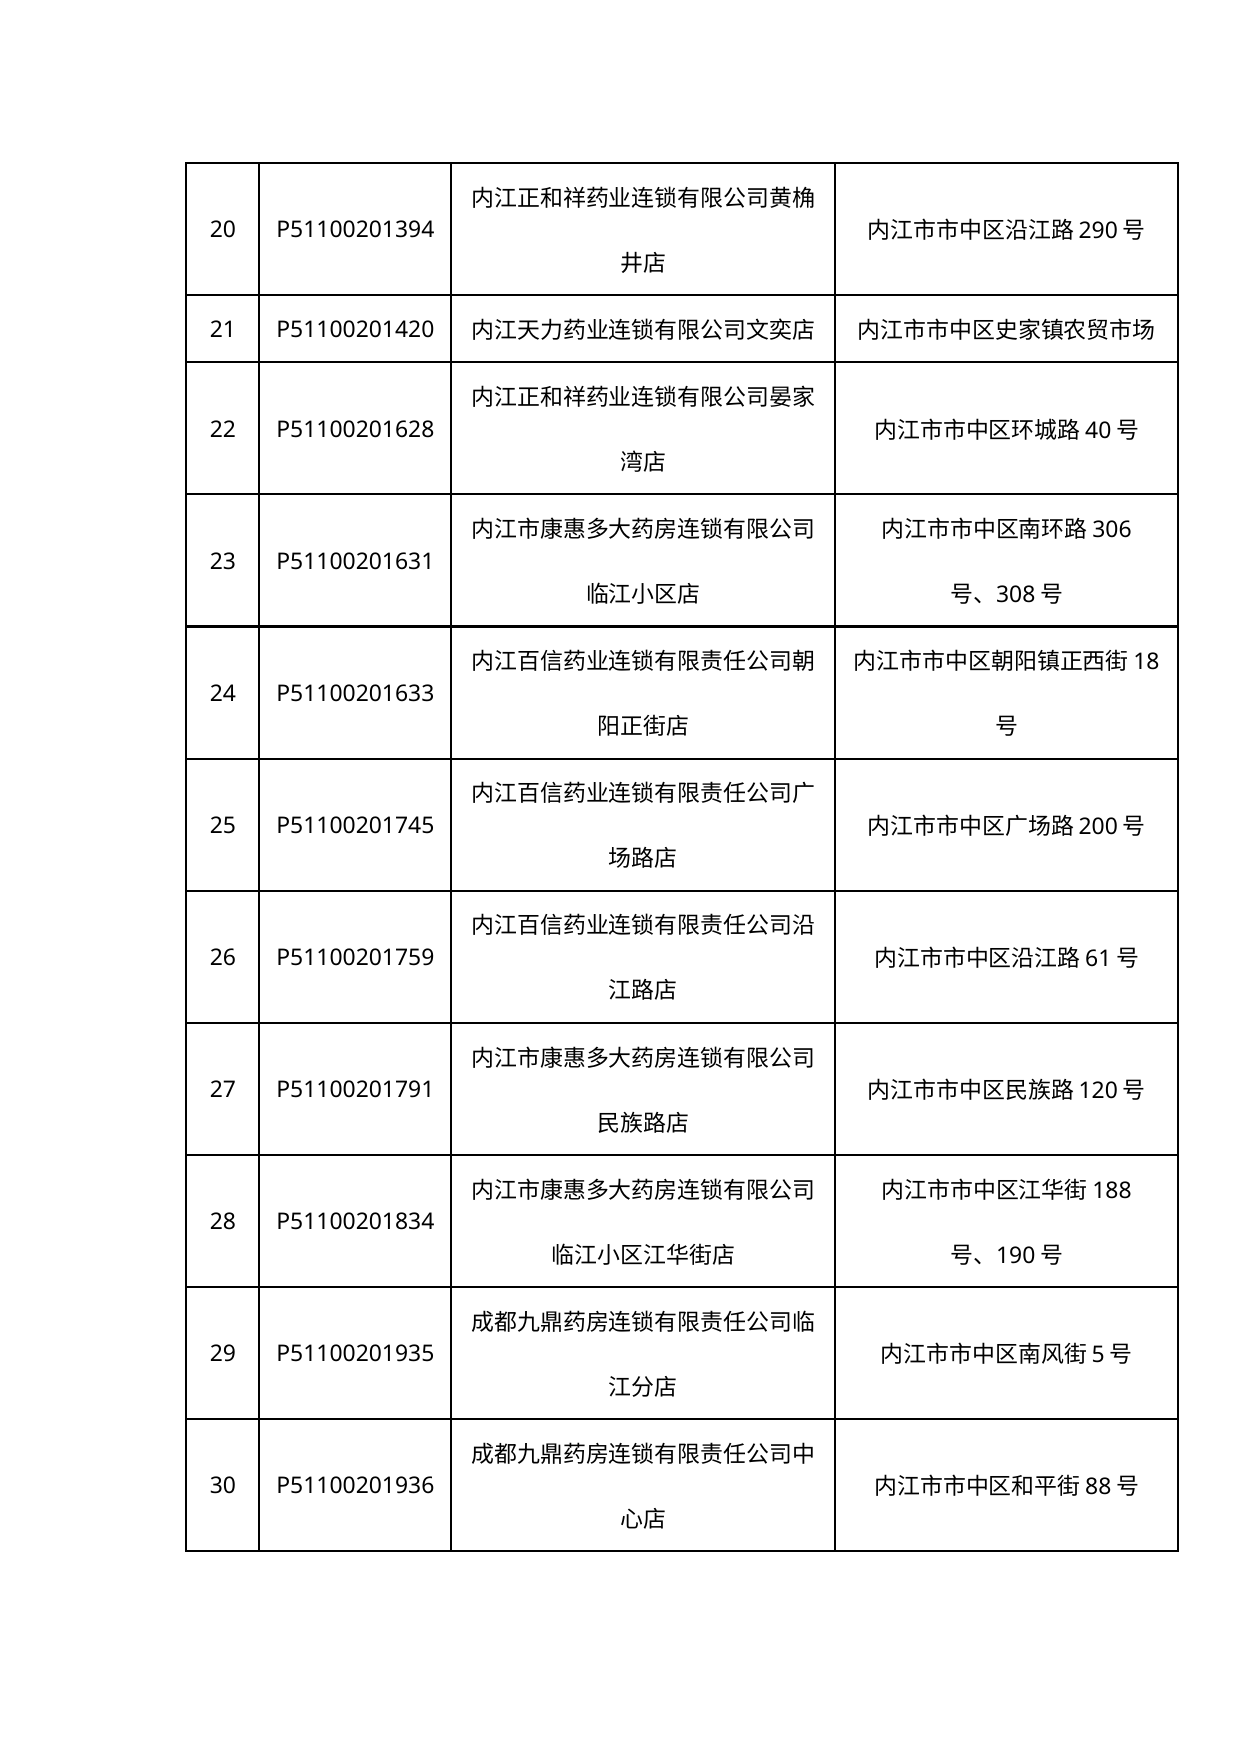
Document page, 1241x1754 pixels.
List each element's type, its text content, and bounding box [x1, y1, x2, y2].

table_cell 20 [187, 164, 258, 294]
table_cell 内江百信药业连锁有限责任公司朝阳正街店 [452, 628, 834, 757]
table_cell P51100201834 [260, 1156, 450, 1286]
table_cell 25 [187, 760, 258, 889]
table_cell 内江市康惠多大药房连锁有限公司临江小区江华街店 [452, 1156, 834, 1286]
table_cell 内江百信药业连锁有限责任公司广场路店 [452, 760, 834, 889]
table_cell P51100201394 [260, 164, 450, 294]
table_cell 内江天力药业连锁有限公司文奕店 [452, 296, 834, 361]
table_cell 内江市市中区环城路40号 [836, 363, 1177, 493]
table_cell P51100201759 [260, 892, 450, 1022]
table_cell 内江市市中区沿江路290号 [836, 164, 1177, 294]
table_cell 内江市市中区朝阳镇正西街18号 [836, 628, 1177, 757]
table_cell P51100201633 [260, 628, 450, 757]
table_cell P51100201631 [260, 495, 450, 625]
table_cell 成都九鼎药房连锁有限责任公司中心店 [452, 1420, 834, 1550]
table_cell 21 [187, 296, 258, 361]
table_cell 26 [187, 892, 258, 1022]
table_cell P51100201936 [260, 1420, 450, 1550]
table_cell 22 [187, 363, 258, 493]
table_cell 内江市市中区和平街88号 [836, 1420, 1177, 1550]
table_cell 成都九鼎药房连锁有限责任公司临江分店 [452, 1288, 834, 1418]
table_cell P51100201420 [260, 296, 450, 361]
table_cell P51100201745 [260, 760, 450, 889]
table_cell P51100201935 [260, 1288, 450, 1418]
table_cell 28 [187, 1156, 258, 1286]
table_cell 内江正和祥药业连锁有限公司黄桷井店 [452, 164, 834, 294]
table_cell 内江市康惠多大药房连锁有限公司民族路店 [452, 1024, 834, 1154]
table_cell 内江百信药业连锁有限责任公司沿江路店 [452, 892, 834, 1022]
table_cell 内江市市中区史家镇农贸市场 [836, 296, 1177, 361]
table_cell 内江市市中区广场路200号 [836, 760, 1177, 889]
table_cell P51100201791 [260, 1024, 450, 1154]
table_cell 23 [187, 495, 258, 625]
table_cell 内江市市中区南环路306号、308号 [836, 495, 1177, 625]
table_cell 内江市市中区南风街5号 [836, 1288, 1177, 1418]
table_cell 30 [187, 1420, 258, 1550]
table_cell 24 [187, 628, 258, 757]
table_cell 内江市康惠多大药房连锁有限公司临江小区店 [452, 495, 834, 625]
table_cell 27 [187, 1024, 258, 1154]
table_cell P51100201628 [260, 363, 450, 493]
table_cell 内江市市中区沿江路61号 [836, 892, 1177, 1022]
table_cell 内江市市中区民族路120号 [836, 1024, 1177, 1154]
table_cell 内江正和祥药业连锁有限公司晏家湾店 [452, 363, 834, 493]
table_cell 内江市市中区江华街188号、190号 [836, 1156, 1177, 1286]
table_cell 29 [187, 1288, 258, 1418]
